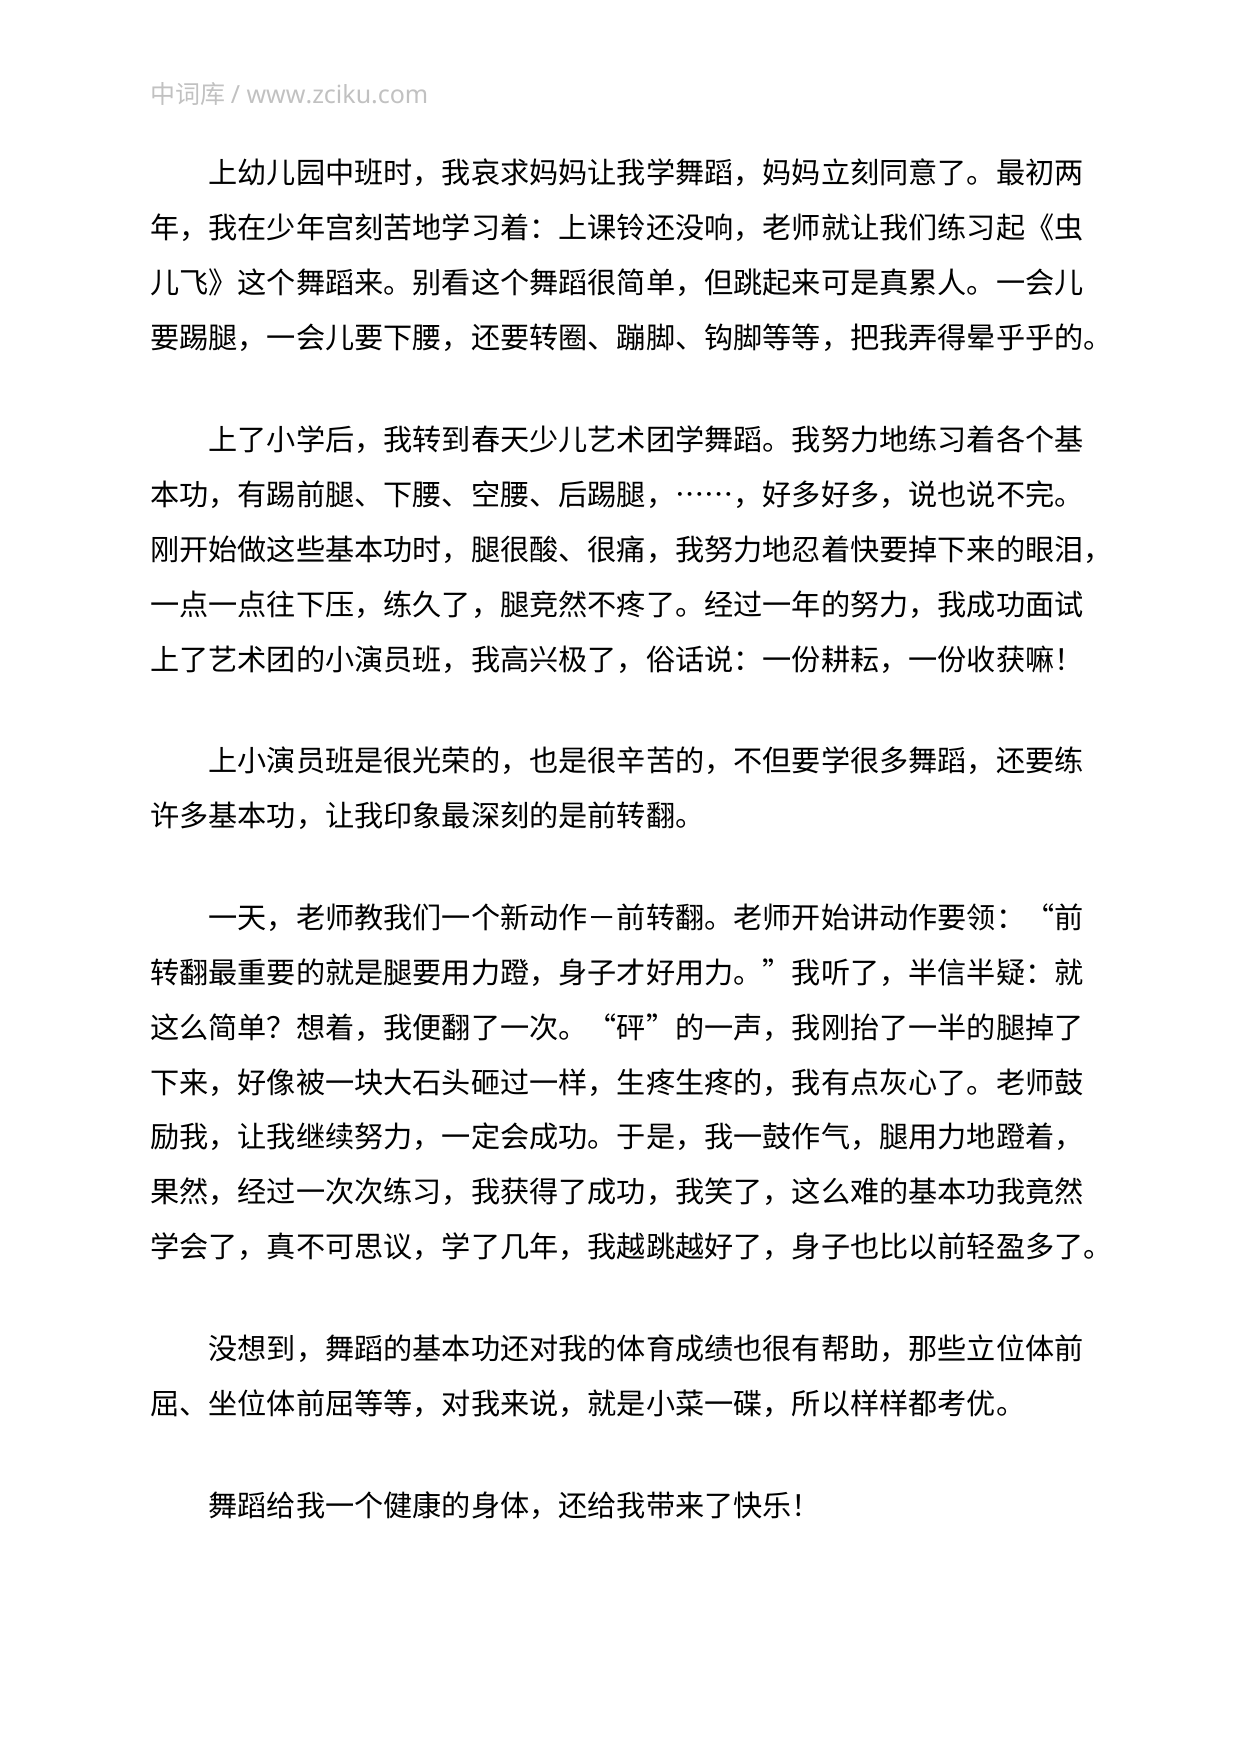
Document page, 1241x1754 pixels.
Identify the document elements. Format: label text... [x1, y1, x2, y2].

text 上幼儿园中班时，我哀求妈妈让我学舞蹈，妈妈立刻同意了。最初两年，我在少年宫刻苦地学习着：上课铃还没响，老师就让我们练习起《虫儿飞》这个舞蹈来。别看这个舞蹈很简单，但跳起来可是真累人。一会儿要踢腿，一会儿要下腰，还要转圈、蹦脚、钩脚等等，把我弄得晕乎乎的。 [150, 150, 1090, 357]
text 没想到，舞蹈的基本功还对我的体育成绩也很有帮助，那些立位体前屈、坐位体前屈等等，对我来说，就是小菜一碟，所以样样都考优。 [150, 1326, 1090, 1423]
text 一天，老师教我们一个新动作－前转翻。老师开始讲动作要领：“前转翻最重要的就是腿要用力蹬，身子才好用力。”我听了，半信半疑：就这么简单？想着，我便翻了一次。“砰”的一声，我刚抬了一半的腿掉了下来，好像被一块大石头砸过一样，生疼生疼的，我有点灰心了。老师鼓励我，让我继续努力，一定会成功。于是，我一鼓作气，腿用力地蹬着，果然，经过一次次练习，我获得了成功，我笑了，这么难的基本功我竟然学会了，真不可思议，学了几年，我越跳越好了，身子也比以前轻盈多了。 [150, 894, 1090, 1266]
text 舞蹈给我一个健康的身体，还给我带来了快乐！ [150, 1482, 1090, 1524]
text 上小演员班是很光荣的，也是很辛苦的，不但要学很多舞蹈，还要练许多基本功，让我印象最深刻的是前转翻。 [150, 738, 1090, 835]
text 上了小学后，我转到春天少儿艺术团学舞蹈。我努力地练习着各个基本功，有踢前腿、下腰、空腰、后踢腿，……，好多好多，说也说不完。刚开始做这些基本功时，腿很酸、很痛，我努力地忍着快要掉下来的眼泪，一点一点往下压，练久了，腿竞然不疼了。经过一年的努力，我成功面试上了艺术团的小演员班，我高兴极了，俗话说：一份耕耘，一份收获嘛！ [150, 416, 1090, 678]
